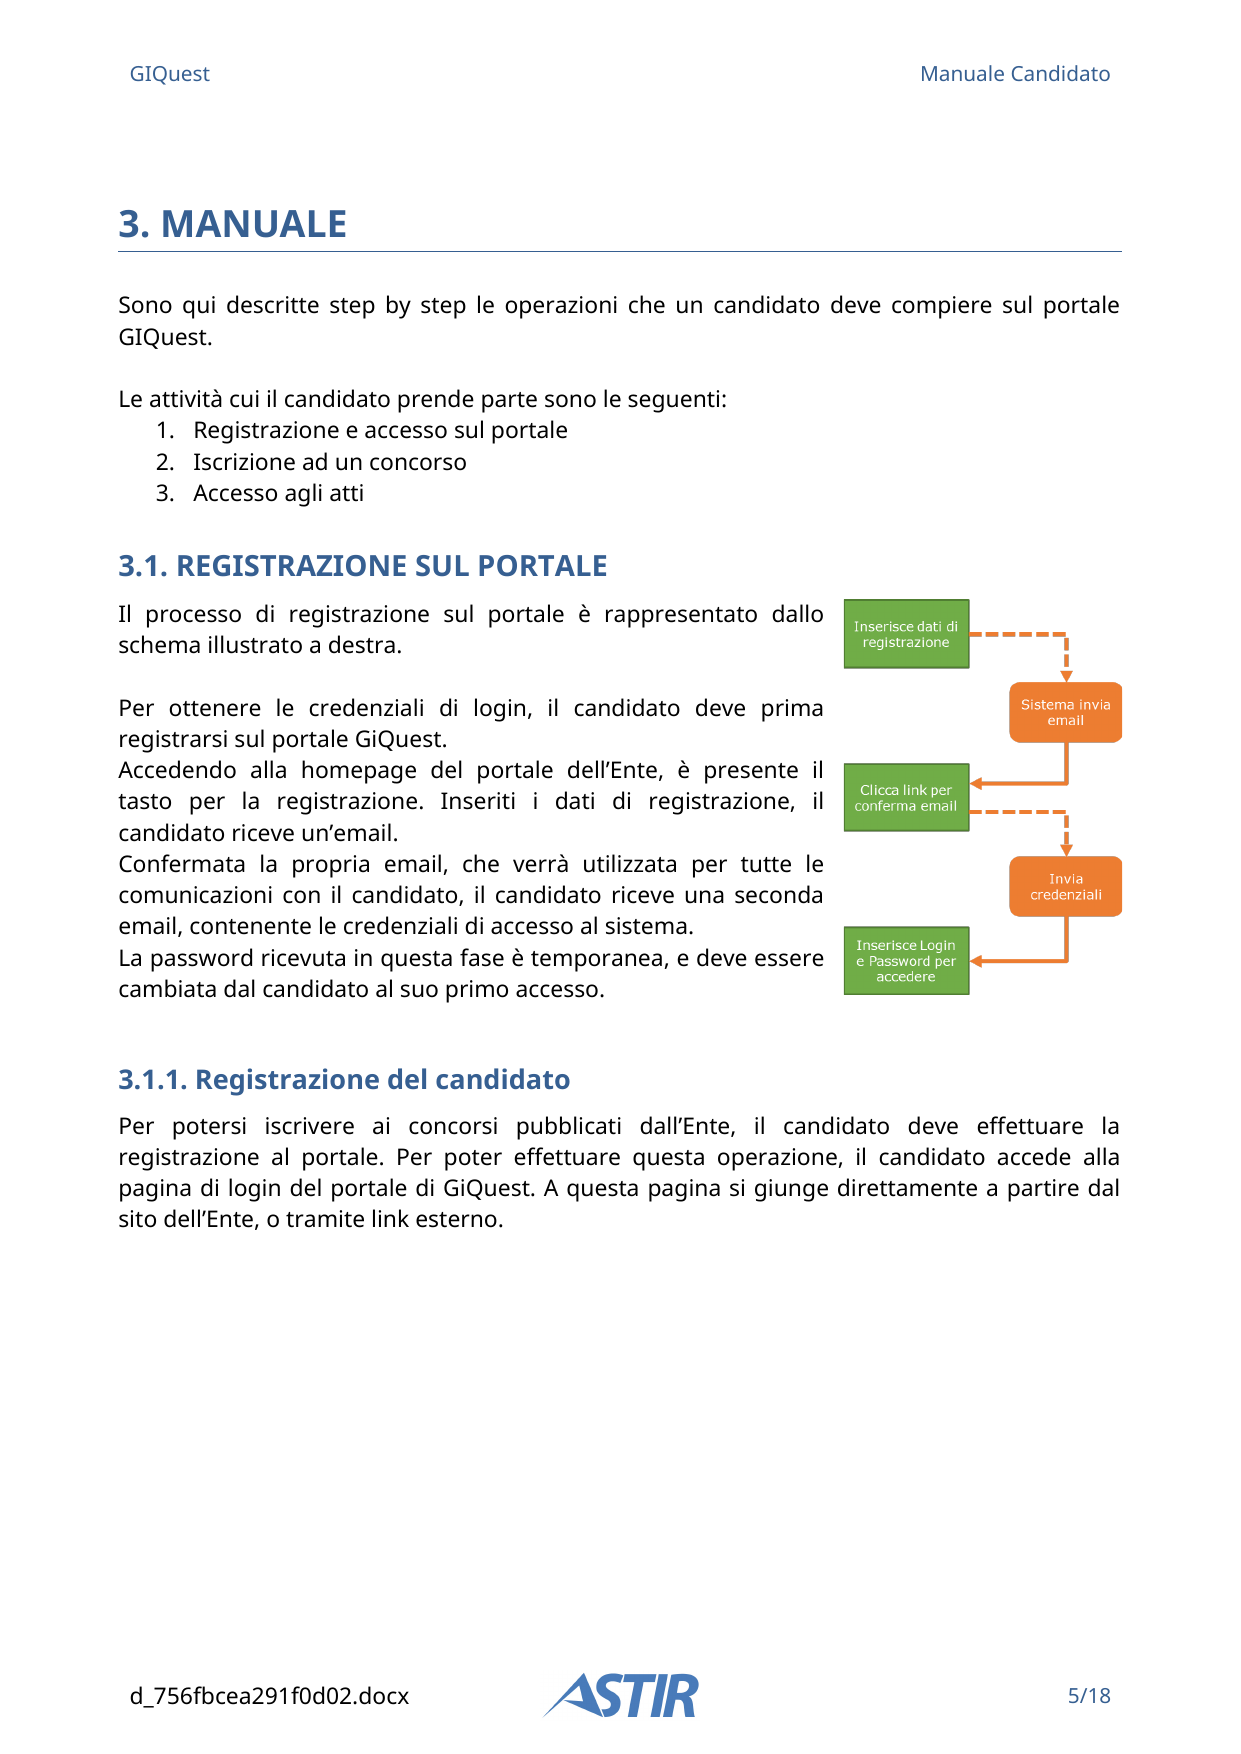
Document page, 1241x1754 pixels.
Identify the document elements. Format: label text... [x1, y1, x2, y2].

text Sono qui descritte step by step le operazioni che un candidato deve compiere sul portale GIQuest. [118, 289, 1122, 352]
text La password ricevuta in questa fase è temporanea, e deve essere cambiata dal candidato al suo primo accesso. [118, 942, 1122, 1004]
text Per potersi iscrivere ai concorsi pubblicati dall’Ente, il candidato deve effettuare la registrazione al portale. Per poter effettuare questa operazione, il candidato accede alla pagina di login del portale di GiQuest. A questa pagina si giunge direttamente a partire dal sito dell’Ente, o tramite link esterno. [118, 1110, 1122, 1235]
text Confermata la propria email, che verrà utilizzata per tutte le comunicazioni con il candidato, il candidato riceve una seconda email, contenente le credenziali di accesso al sistema. [118, 848, 843, 942]
subtitle 3. Manuale [118, 198, 1122, 251]
picture [539, 1670, 701, 1721]
subtitle 3.1.1. Registrazione del candidato [118, 1060, 1122, 1097]
text Accedendo alla homepage del portale dell’Ente, è presente il tasto per la registrazione. Inseriti i dati di registrazione, il candidato riceve un’email. [118, 754, 843, 848]
list Accesso agli atti [156, 477, 1122, 508]
picture [843, 599, 1123, 995]
text Il processo di registrazione sul portale è rappresentato dallo schema illustrato a destra. [118, 598, 1122, 660]
text Per ottenere le credenziali di login, il candidato deve prima registrarsi sul portale GiQuest. [118, 692, 843, 754]
list Iscrizione ad un concorso [156, 446, 1122, 477]
text Le attività cui il candidato prende parte sono le seguenti: [118, 383, 1122, 414]
subtitle 3.1. Registrazione sul portale [118, 546, 1122, 585]
list Registrazione e accesso sul portale [156, 414, 1122, 446]
